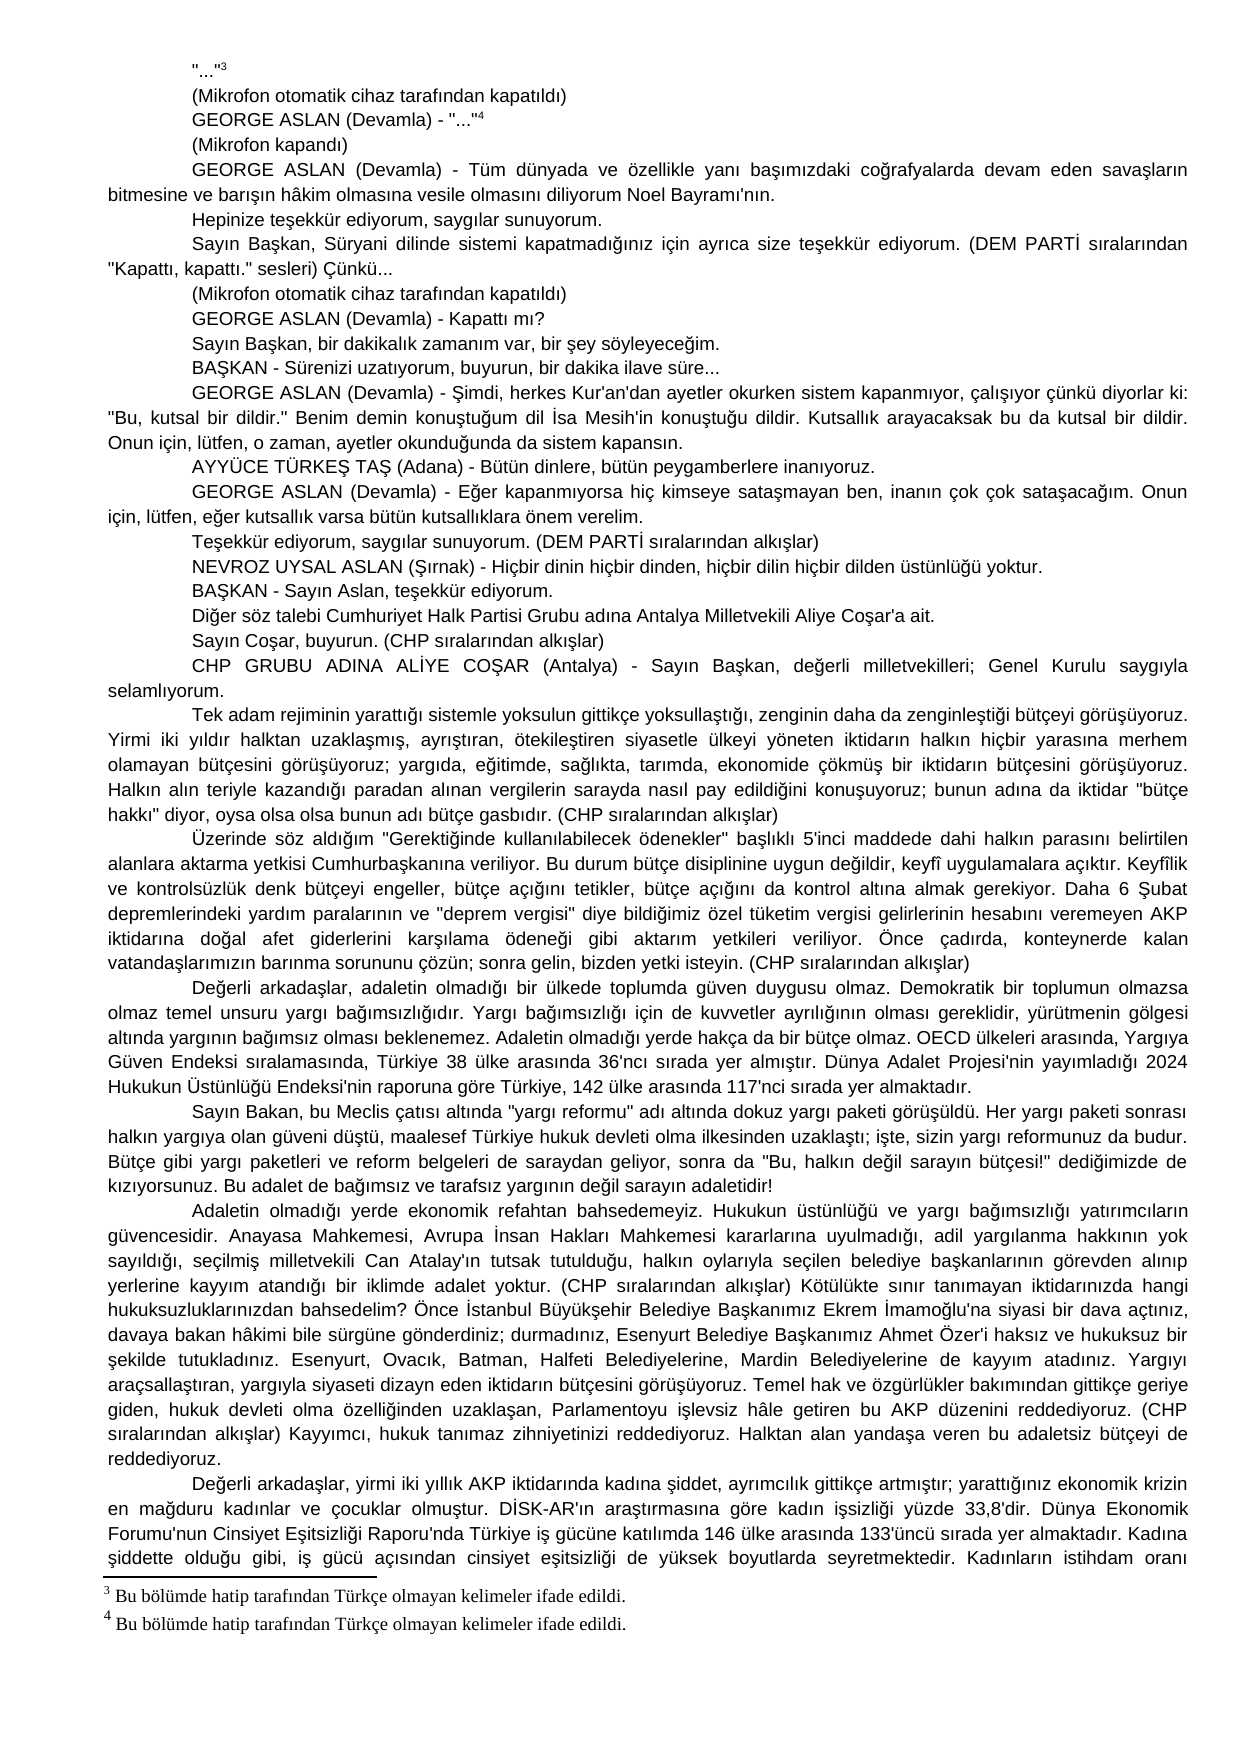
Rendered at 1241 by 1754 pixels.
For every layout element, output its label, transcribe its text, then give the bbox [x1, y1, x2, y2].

text Diğer söz talebi Cumhuriyet Halk Partisi Grubu adına Antalya Milletvekili Aliye Coşar'a ait. [108, 605, 1189, 627]
text GEORGE ASLAN (Devamla) - Tüm dünyada ve özellikle yanı başımızdaki coğrafyalarda devam eden savaşların bitmesine ve barışın hâkim olmasına vesile olmasını diliyorum Noel Bayramı'nın. [108, 159, 1189, 205]
text Hepinize teşekkür ediyorum, saygılar sunuyorum. [108, 208, 1189, 230]
text GEORGE ASLAN (Devamla) - Eğer kapanmıyorsa hiç kimseye sataşmayan ben, inanın çok çok sataşacağım. Onun için, lütfen, eğer kutsallık varsa bütün kutsallıklara önem verelim. [108, 481, 1189, 527]
text Sayın Başkan, bir dakikalık zamanım var, bir şey söyleyeceğim. [108, 332, 1189, 354]
text Sayın Coşar, buyurun. (CHP sıralarından alkışlar) [108, 630, 1189, 651]
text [108, 1473, 1189, 1569]
text Adaletin olmadığı yerde ekonomik refahtan bahsedemeyiz. Hukukun üstünlüğü ve yargı bağımsızlığı yatırımcıların güvencesidir. Anayasa Mahkemesi, Avrupa İnsan Hakları Mahkemesi kararlarına uyulmadığı, adil yargılanma hakkının yok sayıldığı, seçilmiş milletvekili Can Atalay'ın tutsak tutulduğu, halkın oylarıyla seçilen belediye başkanlarının görevden alınıp yerlerine kayyım atandığı bir iklimde adalet yoktur. (CHP sıralarından alkışlar) Kötülükte sınır tanımayan iktidarınızda hangi hukuksuzluklarınızdan bahsedelim? Önce İstanbul Büyükşehir Belediye Başkanımız Ekrem İmamoğlu'na siyasi bir dava açtınız, davaya bakan hâkimi bile sürgüne gönderdiniz; durmadınız, Esenyurt Belediye Başkanımız Ahmet Özer'i haksız ve hukuksuz bir şekilde tutukladınız. Esenyurt, Ovacık, Batman, Halfeti Belediyelerine, Mardin Belediyelerine de kayyım atadınız. Yargıyı araçsallaştıran, yargıyla siyaseti dizayn eden iktidarın bütçesini görüşüyoruz. Temel hak ve özgürlükler bakımından gittikçe geriye giden, hukuk devleti olma özelliğinden uzaklaşan, Parlamentoyu işlevsiz hâle getiren bu AKP düzenini reddediyoruz. (CHP sıralarından alkışlar) Kayyımcı, hukuk tanımaz zihniyetinizi reddediyoruz. Halktan alan yandaşa veren bu adaletsiz bütçeyi de reddediyoruz. [108, 1200, 1189, 1469]
text NEVROZ UYSAL ASLAN (Şırnak) - Hiçbir dinin hiçbir dinden, hiçbir dilin hiçbir dilden üstünlüğü yoktur. [108, 556, 1189, 577]
text GEORGE ASLAN (Devamla) - Şimdi, herkes Kur'an'dan ayetler okurken sistem kapanmıyor, çalışıyor çünkü diyorlar ki: "Bu, kutsal bir dildir." Benim demin konuştuğum dil İsa Mesih'in konuştuğu dildir. Kutsallık arayacaksak bu da kutsal bir dildir. Onun için, lütfen, o zaman, ayetler okunduğunda da sistem kapansın. [108, 382, 1189, 453]
text "..." [108, 60, 1189, 81]
text Değerli arkadaşlar, adaletin olmadığı bir ülkede toplumda güven duygusu olmaz. Demokratik bir toplumun olmazsa olmaz temel unsuru yargı bağımsızlığıdır. Yargı bağımsızlığı için de kuvvetler ayrılığının olması gereklidir, yürütmenin gölgesi altında yargının bağımsız olması beklenemez. Adaletin olmadığı yerde hakça da bir bütçe olmaz. OECD ülkeleri arasında, Yargıya Güven Endeksi sıralamasında, Türkiye 38 ülke arasında 36'ncı sırada yer almıştır. Dünya Adalet Projesi'nin yayımladığı 2024 Hukukun Üstünlüğü Endeksi'nin raporuna göre Türkiye, 142 ülke arasında 117'nci sırada yer almaktadır. [108, 977, 1189, 1098]
text GEORGE ASLAN (Devamla) - "..." [108, 109, 1189, 131]
text BAŞKAN - Sürenizi uzatıyorum, buyurun, bir dakika ilave süre... [108, 357, 1189, 379]
text CHP GRUBU ADINA ALİYE COŞAR (Antalya) - Sayın Başkan, değerli milletvekilleri; Genel Kurulu saygıyla selamlıyorum. [108, 655, 1189, 701]
text Sayın Bakan, bu Meclis çatısı altında "yargı reformu" adı altında dokuz yargı paketi görüşüldü. Her yargı paketi sonrası halkın yargıya olan güveni düştü, maalesef Türkiye hukuk devleti olma ilkesinden uzaklaştı; işte, sizin yargı reformunuz da budur. Bütçe gibi yargı paketleri ve reform belgeleri de saraydan geliyor, sonra da "Bu, halkın değil sarayın bütçesi!" dediğimizde de kızıyorsunuz. Bu adalet de bağımsız ve tarafsız yargının değil sarayın adaletidir! [108, 1101, 1189, 1197]
text Teşekkür ediyorum, saygılar sunuyorum. (DEM PARTİ sıralarından alkışlar) [108, 531, 1189, 552]
text (Mikrofon kapandı) [108, 134, 1189, 156]
text BAŞKAN - Sayın Aslan, teşekkür ediyorum. [108, 580, 1189, 602]
text (Mikrofon otomatik cihaz tarafından kapatıldı) [108, 283, 1189, 304]
text Sayın Başkan, Süryani dilinde sistemi kapatmadığınız için ayrıca size teşekkür ediyorum. (DEM PARTİ sıralarından "Kapattı, kapattı." sesleri) Çünkü... [108, 233, 1189, 279]
text GEORGE ASLAN (Devamla) - Kapattı mı? [108, 308, 1189, 329]
text (Mikrofon otomatik cihaz tarafından kapatıldı) [108, 84, 1189, 106]
text AYYÜCE TÜRKEŞ TAŞ (Adana) - Bütün dinlere, bütün peygamberlere inanıyoruz. [108, 456, 1189, 478]
text Tek adam rejiminin yarattığı sistemle yoksulun gittikçe yoksullaştığı, zenginin daha da zenginleştiği bütçeyi görüşüyoruz. Yirmi iki yıldır halktan uzaklaşmış, ayrıştıran, ötekileştiren siyasetle ülkeyi yöneten iktidarın halkın hiçbir yarasına merhem olamayan bütçesini görüşüyoruz; yargıda, eğitimde, sağlıkta, tarımda, ekonomide çökmüş bir iktidarın bütçesini görüşüyoruz. Halkın alın teriyle kazandığı paradan alınan vergilerin sarayda nasıl pay edildiğini konuşuyoruz; bunun adına da iktidar "bütçe hakkı" diyor, oysa olsa olsa bunun adı bütçe gasbıdır. (CHP sıralarından alkışlar) [108, 704, 1189, 825]
text Üzerinde söz aldığım "Gerektiğinde kullanılabilecek ödenekler" başlıklı 5'inci maddede dahi halkın parasını belirtilen alanlara aktarma yetkisi Cumhurbaşkanına veriliyor. Bu durum bütçe disiplinine uygun değildir, keyfî uygulamalara açıktır. Keyfîlik ve kontrolsüzlük denk bütçeyi engeller, bütçe açığını tetikler, bütçe açığını da kontrol altına almak gerekiyor. Daha 6 Şubat depremlerindeki yardım paralarının ve "deprem vergisi" diye bildiğimiz özel tüketim vergisi gelirlerinin hesabını veremeyen AKP iktidarına doğal afet giderlerini karşılama ödeneği gibi aktarım yetkileri veriliyor. Önce çadırda, konteynerde kalan vatandaşlarımızın barınma sorununu çözün; sonra gelin, bizden yetki isteyin. (CHP sıralarından alkışlar) [108, 828, 1189, 974]
